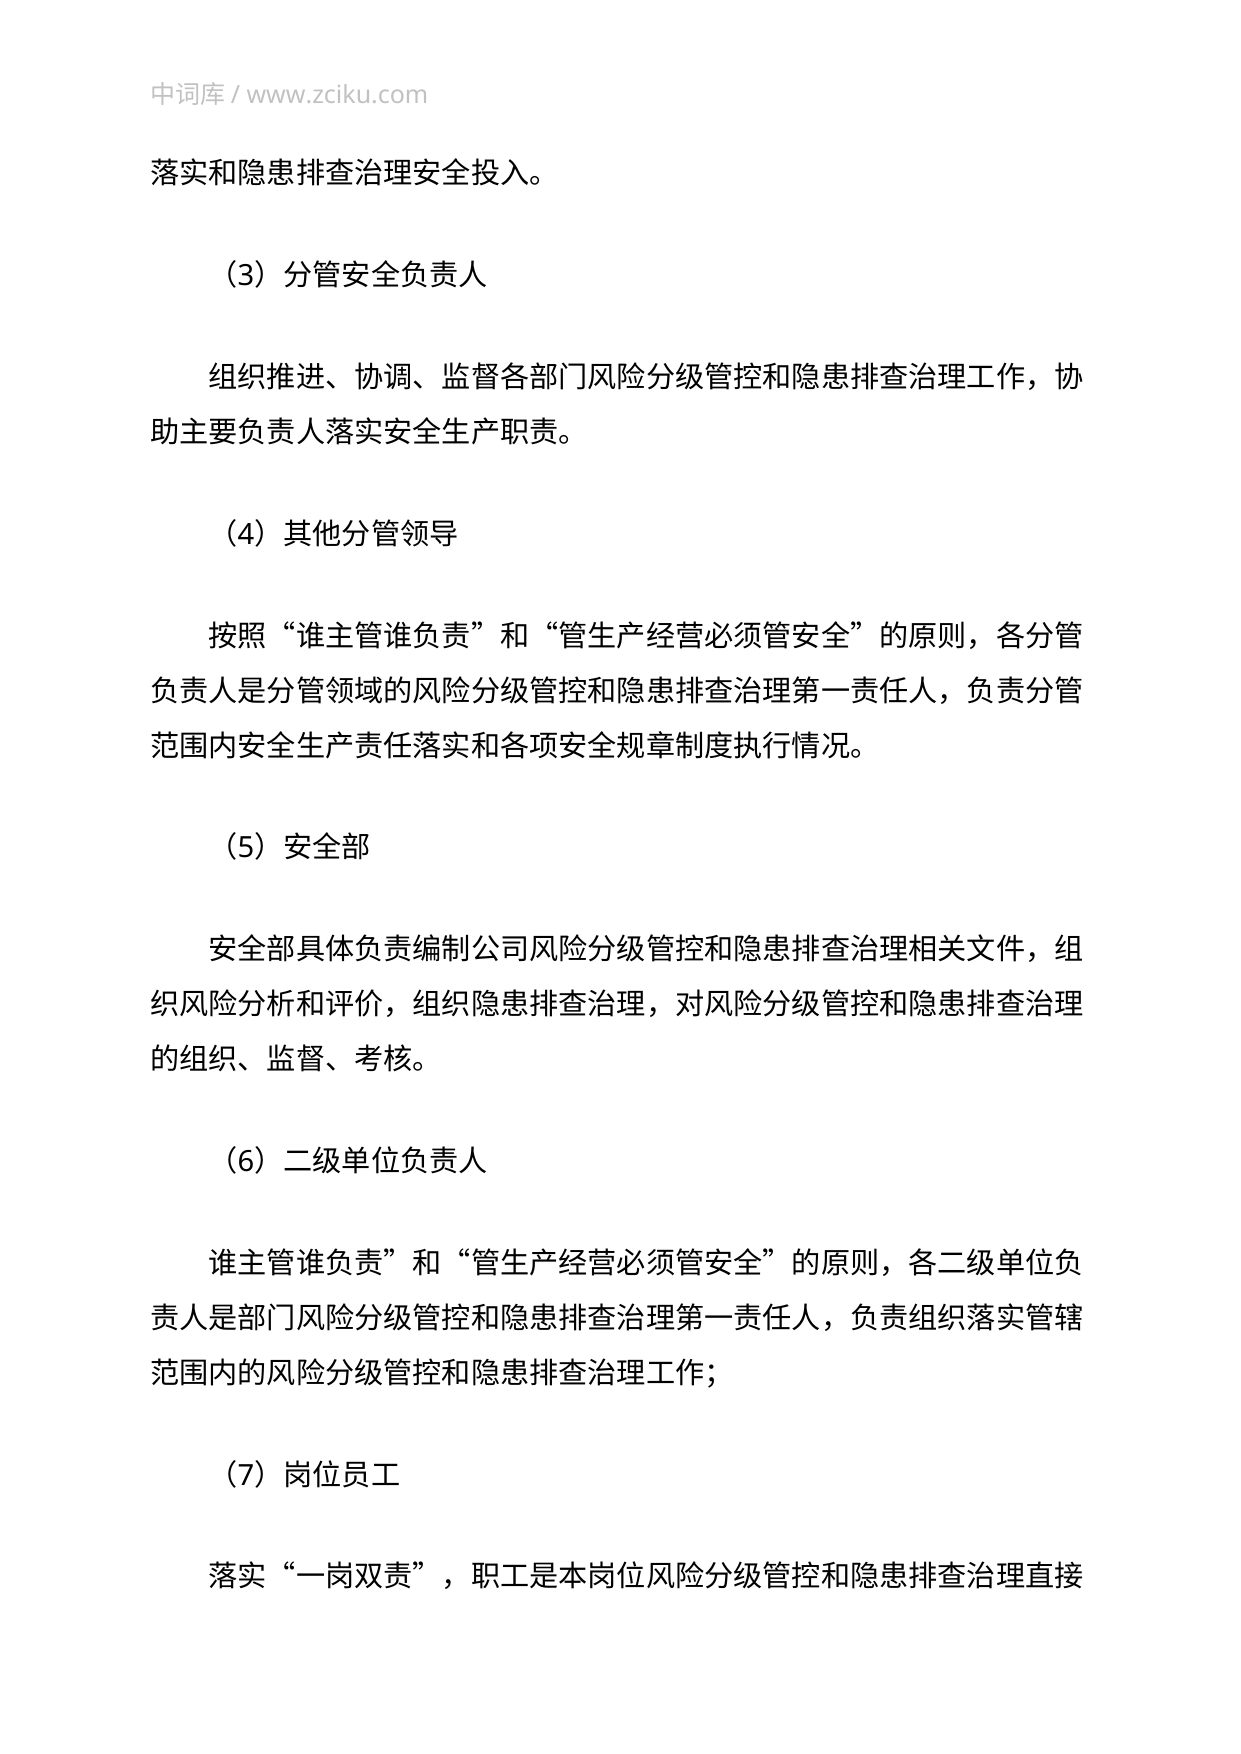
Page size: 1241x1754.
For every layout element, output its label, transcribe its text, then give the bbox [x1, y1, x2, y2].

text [150, 1553, 1090, 1595]
text 按照“谁主管谁负责”和“管生产经营必须管安全”的原则，各分管负责人是分管领域的风险分级管控和隐患排查治理第一责任人，负责分管范围内安全生产责任落实和各项安全规章制度执行情况。 [150, 612, 1090, 764]
text 组织推进、协调、监督各部门风险分级管控和隐患排查治理工作，协助主要负责人落实安全生产职责。 [150, 354, 1090, 451]
text （7）岗位员工 [150, 1451, 1090, 1493]
text （4）其他分管领导 [150, 510, 1090, 553]
text （5）安全部 [150, 824, 1090, 866]
text （3）分管安全负责人 [150, 252, 1090, 294]
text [150, 150, 1090, 192]
text 谁主管谁负责”和“管生产经营必须管安全”的原则，各二级单位负责人是部门风险分级管控和隐患排查治理第一责任人，负责组织落实管辖范围内的风险分级管控和隐患排查治理工作； [150, 1239, 1090, 1392]
text （6）二级单位负责人 [150, 1137, 1090, 1180]
text 安全部具体负责编制公司风险分级管控和隐患排查治理相关文件，组织风险分析和评价，组织隐患排查治理，对风险分级管控和隐患排查治理的组织、监督、考核。 [150, 926, 1090, 1078]
